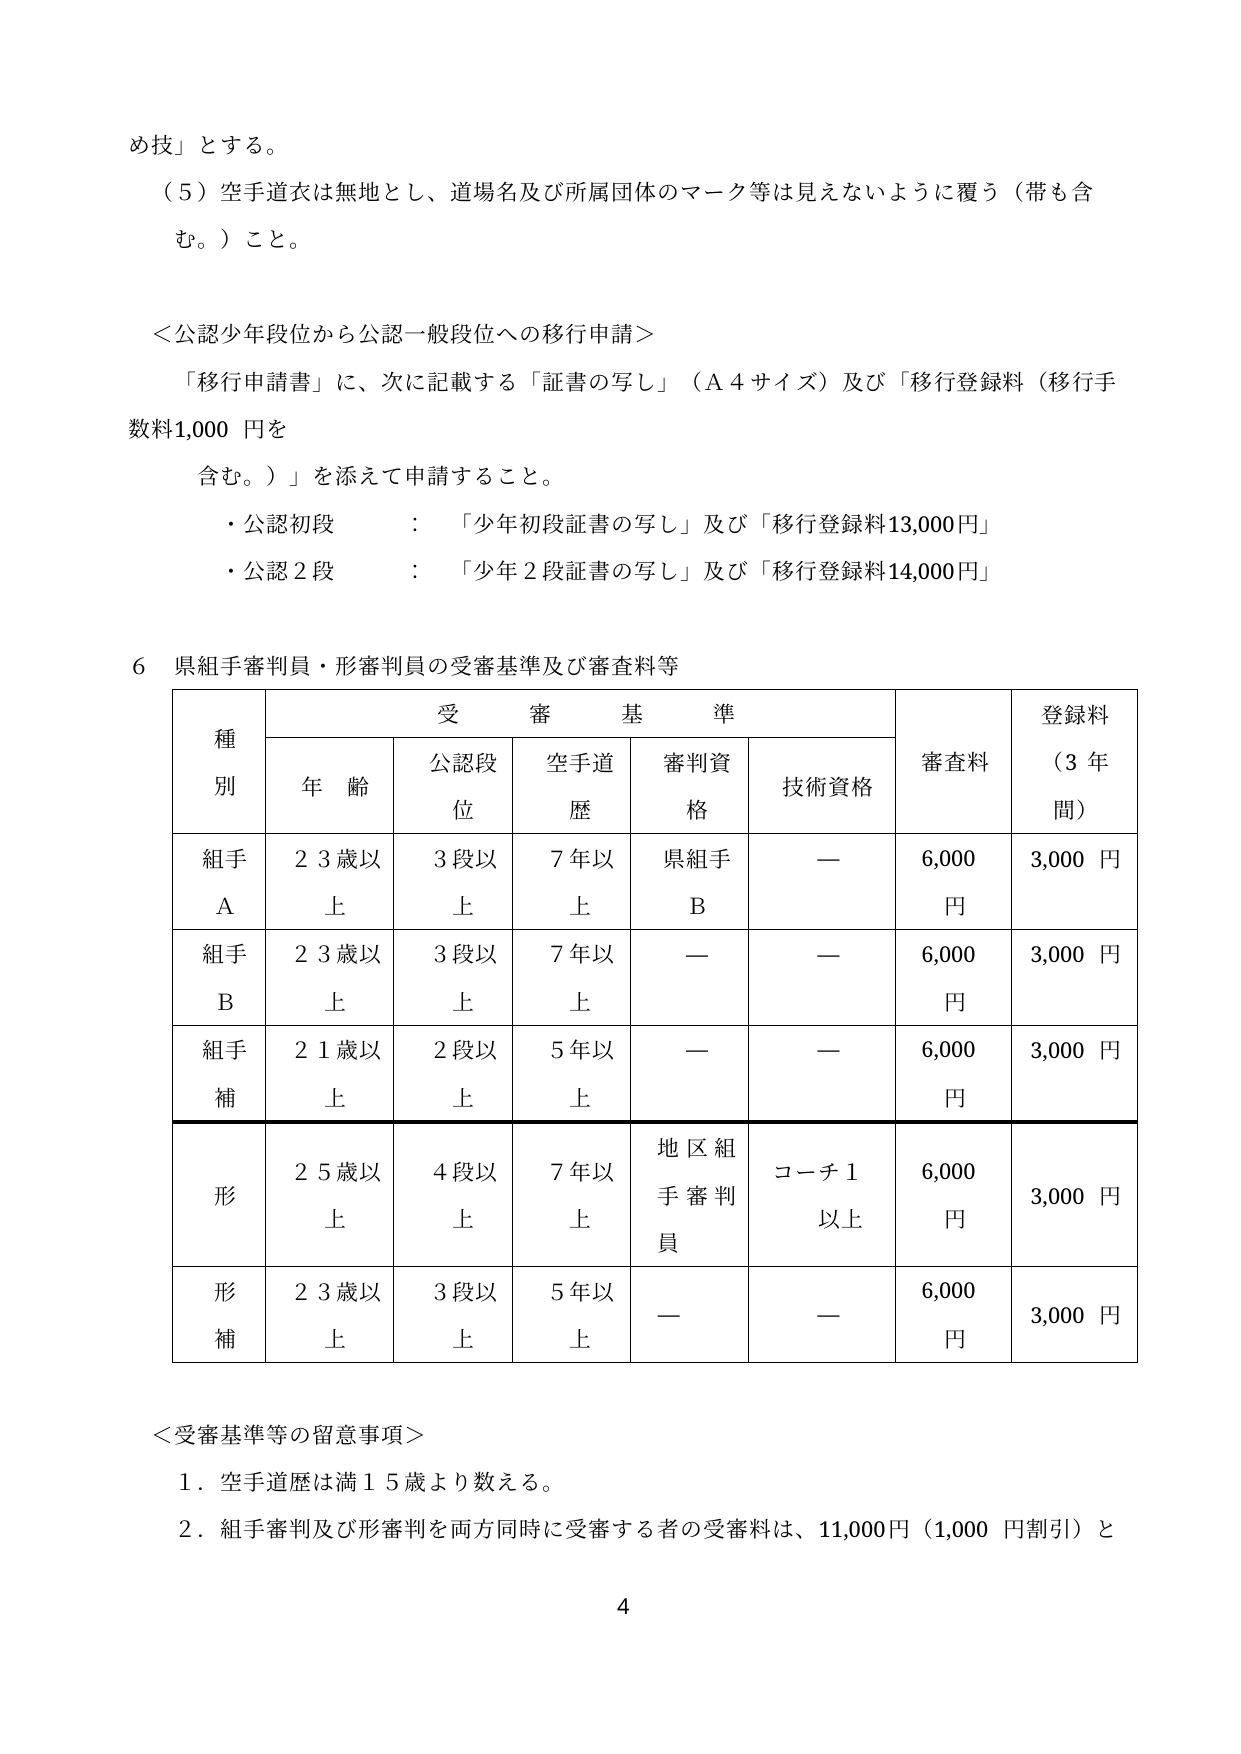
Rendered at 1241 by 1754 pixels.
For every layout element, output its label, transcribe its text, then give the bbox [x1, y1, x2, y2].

table_header 種 別 [173, 690, 265, 833]
table_cell 技術資格 [749, 738, 895, 833]
table_header 受 審 基 準 [266, 690, 895, 737]
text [128, 120, 1118, 167]
text 含む。）」を添えて申請すること。 [128, 452, 1118, 499]
table_cell 組手Ｂ [173, 930, 265, 1024]
table_cell ２段以上 [394, 1026, 512, 1120]
table_cell ２５歳以上 [266, 1124, 393, 1266]
table_cell ― [631, 1267, 748, 1362]
table_cell 地区組手審判員 [631, 1124, 748, 1266]
text （５）空手道衣は無地とし、道場名及び所属団体のマーク等は見えないように覆う（帯も含む。）こと。 [128, 167, 1118, 262]
table_header 登録料 （3年間） [1012, 690, 1137, 833]
table_cell 3,000円 [1012, 1026, 1137, 1120]
table_cell 年 齢 [266, 738, 393, 833]
table_cell ― [631, 1026, 748, 1120]
table_cell 組手Ａ [173, 834, 265, 929]
table_cell ７年以上 [513, 834, 630, 929]
table_cell ― [631, 930, 748, 1024]
table_cell コーチ１以上 [749, 1124, 895, 1266]
table_cell 6,000円 [896, 1124, 1011, 1266]
table_cell 6,000円 [896, 1267, 1011, 1362]
table_cell 3,000円 [1012, 930, 1137, 1024]
table_cell 組手補 [173, 1026, 265, 1120]
table_cell 6,000円 [896, 834, 1011, 929]
text ・公認２段 ： 「少年２段証書の写し」及び「移行登録料14,000円」 [128, 546, 1118, 594]
table_cell 審判資格 [631, 738, 748, 833]
text ＜公認少年段位から公認一般段位への移行申請＞ [128, 309, 1118, 357]
table_cell ５年以上 [513, 1267, 630, 1362]
table_cell 3,000円 [1012, 834, 1137, 929]
table_cell ３段以上 [394, 1267, 512, 1362]
table_cell ― [749, 930, 895, 1024]
table_cell ― [749, 1026, 895, 1120]
table_cell 6,000円 [896, 930, 1011, 1024]
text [128, 1505, 1118, 1552]
table_cell ２３歳以上 [266, 1267, 393, 1362]
table_cell ３段以上 [394, 834, 512, 929]
table_cell ７年以上 [513, 1124, 630, 1266]
table_cell ３段以上 [394, 930, 512, 1024]
table_cell ２３歳以上 [266, 930, 393, 1024]
table_cell 3,000円 [1012, 1124, 1137, 1266]
text 「移行申請書」に、次に記載する「証書の写し」（Ａ４サイズ）及び「移行登録料（移行手数料1,000円を [128, 357, 1118, 452]
table_cell ２３歳以上 [266, 834, 393, 929]
table_cell ４段以上 [394, 1124, 512, 1266]
table_cell ― [749, 834, 895, 929]
table_cell 形 補 [173, 1267, 265, 1362]
table_header 審査料 [896, 690, 1011, 833]
table_cell ５年以上 [513, 1026, 630, 1120]
text １．空手道歴は満１５歳より数える。 [128, 1457, 1118, 1505]
table_cell ― [749, 1267, 895, 1362]
text ・公認初段 ： 「少年初段証書の写し」及び「移行登録料13,000円」 [128, 499, 1118, 546]
table_cell 形 [173, 1124, 265, 1266]
table_cell 公認段位 [394, 738, 512, 833]
table_cell ２１歳以上 [266, 1026, 393, 1120]
table_cell 県組手Ｂ [631, 834, 748, 929]
table_cell 空手道歴 [513, 738, 630, 833]
table_cell ７年以上 [513, 930, 630, 1024]
table_cell 6,000円 [896, 1026, 1011, 1120]
text ＜受審基準等の留意事項＞ [128, 1410, 1118, 1457]
table_cell 3,000円 [1012, 1267, 1137, 1362]
text ６ 県組手審判員・形審判員の受審基準及び審査料等 [128, 641, 1118, 689]
